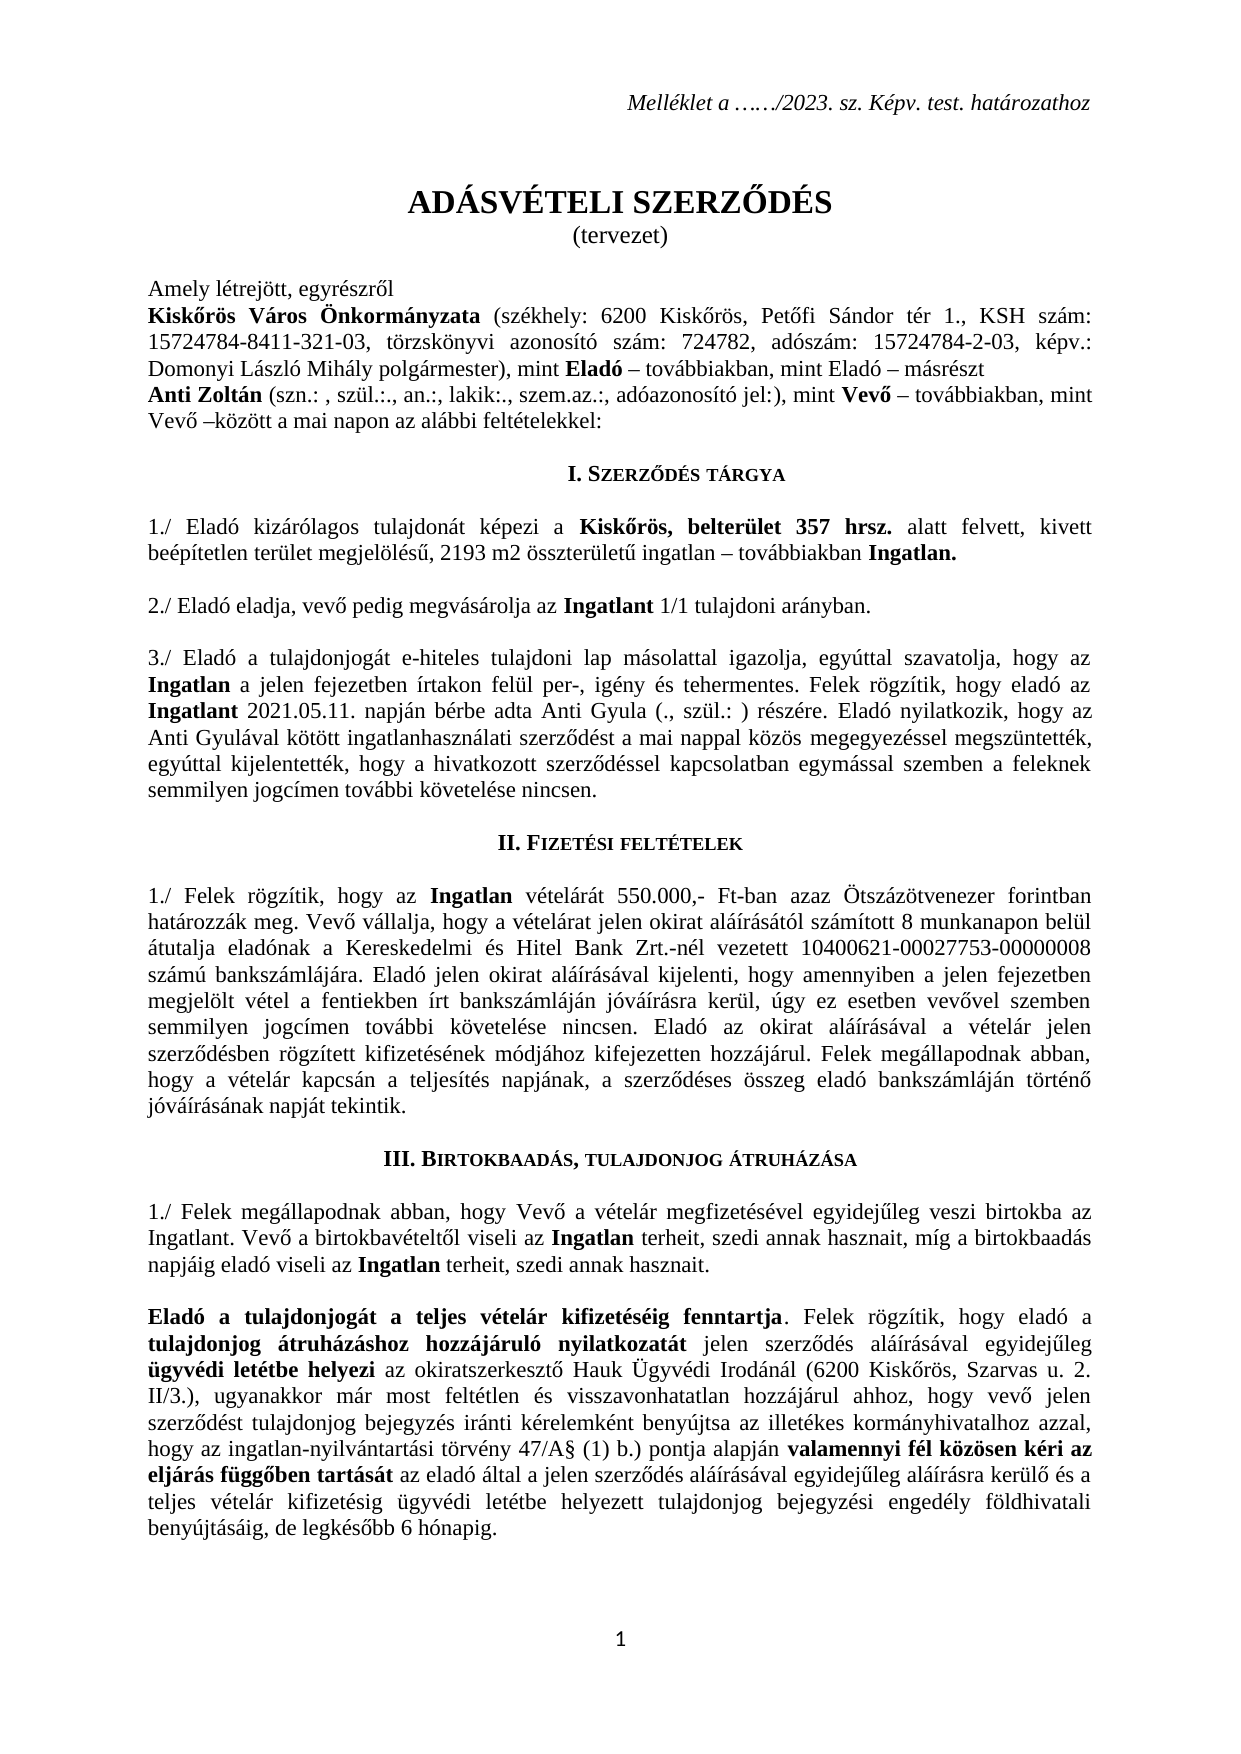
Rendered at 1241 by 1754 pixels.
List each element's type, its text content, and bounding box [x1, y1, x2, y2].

text 2./ Eladó eladja, vevő pedig megvásárolja az Ingatlant 1/1 tulajdoni arányban. [148, 592, 1093, 618]
text 1./ Felek megállapodnak abban, hogy Vevő a vételár megfizetésével egyidejűleg veszi birtokba az Ingatlant. Vevő a birtokbavételtől viseli az Ingatlan terheit, szedi annak hasznait, míg a birtokbaadás napjáig eladó viseli az Ingatlan terheit, szedi annak hasznait. [148, 1198, 1093, 1277]
text Anti Zoltán (szn.: , szül.:., an.:, lakik:., szem.az.:, adóazonosító jel:), mint Vevő – továbbiakban, mint Vevő –között a mai napon az alábbi feltételekkel: [148, 381, 1093, 434]
text Amely létrejött, egyrészről [148, 276, 1093, 302]
text Adásvételi szerződés [148, 182, 1093, 220]
text 1./ Eladó kizárólagos tulajdonát képezi a Kiskőrös, belterület 357 hrsz. alatt felvett, kivett beépítetlen terület megjelölésű, 2193 m2 összterületű ingatlan – továbbiakban Ingatlan. [148, 513, 1093, 565]
text 1./ Felek rögzítik, hogy az Ingatlan vételárát 550.000,- Ft-ban azaz Ötszázötvenezer forintban határozzák meg. Vevő vállalja, hogy a vételárat jelen okirat aláírásától számított 8 munkanapon belül átutalja eladónak a Kereskedelmi és Hitel Bank Zrt.-nél vezetett 10400621-00027753-00000008 számú bankszámlájára. Eladó jelen okirat aláírásával kijelenti, hogy amennyiben a jelen fejezetben megjelölt vétel a fentiekben írt bankszámláján jóváírásra kerül, úgy ez esetben vevővel szemben semmilyen jogcímen további követelése nincsen. Eladó az okirat aláírásával a vételár jelen szerződésben rögzített kifizetésének módjához kifejezetten hozzájárul. Felek megállapodnak abban, hogy a vételár kapcsán a teljesítés napjának, a szerződéses összeg eladó bankszámláján történő jóváírásának napját tekintik. [148, 882, 1093, 1119]
list I. Szerződés tárgya [260, 460, 1093, 486]
text Eladó a tulajdonjogát a teljes vételár kifizetéséig fenntartja. Felek rögzítik, hogy eladó a tulajdonjog átruházáshoz hozzájáruló nyilatkozatát jelen szerződés aláírásával egyidejűleg ügyvédi letétbe helyezi az okiratszerkesztő Hauk Ügyvédi Irodánál (6200 Kiskőrös, Szarvas u. 2. II/3.), ugyanakkor már most feltétlen és visszavonhatatlan hozzájárul ahhoz, hogy vevő jelen szerződést tulajdonjog bejegyzés iránti kérelemként benyújtsa az illetékes kormányhivatalhoz azzal, hogy az ingatlan-nyilvántartási törvény 47/A§ (1) b.) pontja alapján valamennyi fél közösen kéri az eljárás függőben tartását az eladó által a jelen szerződés aláírásával egyidejűleg aláírásra kerülő és a teljes vételár kifizetésig ügyvédi letétbe helyezett tulajdonjog bejegyzési engedély földhivatali benyújtásáig, de legkésőbb 6 hónapig. [148, 1303, 1093, 1541]
text III. Birtokbaadás, tulajdonjog átruházása [148, 1145, 1093, 1172]
text Melléklet a ……/2023. sz. Képv. test. határozathoz [148, 89, 1093, 115]
text (tervezet) [148, 220, 1093, 249]
text Kiskőrös Város Önkormányzata (székhely: 6200 Kiskőrös, Petőfi Sándor tér 1., KSH szám: 15724784-8411-321-03, törzskönyvi azonosító szám: 724782, adószám: 15724784-2-03, képv.: Domonyi László Mihály polgármester), mint Eladó – továbbiakban, mint Eladó – másrészt [148, 302, 1093, 381]
text 3./ Eladó a tulajdonjogát e-hiteles tulajdoni lap másolattal igazolja, egyúttal szavatolja, hogy az Ingatlan a jelen fejezetben írtakon felül per-, igény és tehermentes. Felek rögzítik, hogy eladó az Ingatlant 2021.05.11. napján bérbe adta Anti Gyula (., szül.: ) részére. Eladó nyilatkozik, hogy az Anti Gyulával kötött ingatlanhasználati szerződést a mai nappal közös megegyezéssel megszüntették, egyúttal kijelentették, hogy a hivatkozott szerződéssel kapcsolatban egymással szemben a feleknek semmilyen jogcímen további követelése nincsen. [148, 644, 1093, 803]
text II. Fizetési feltételek [148, 829, 1093, 855]
